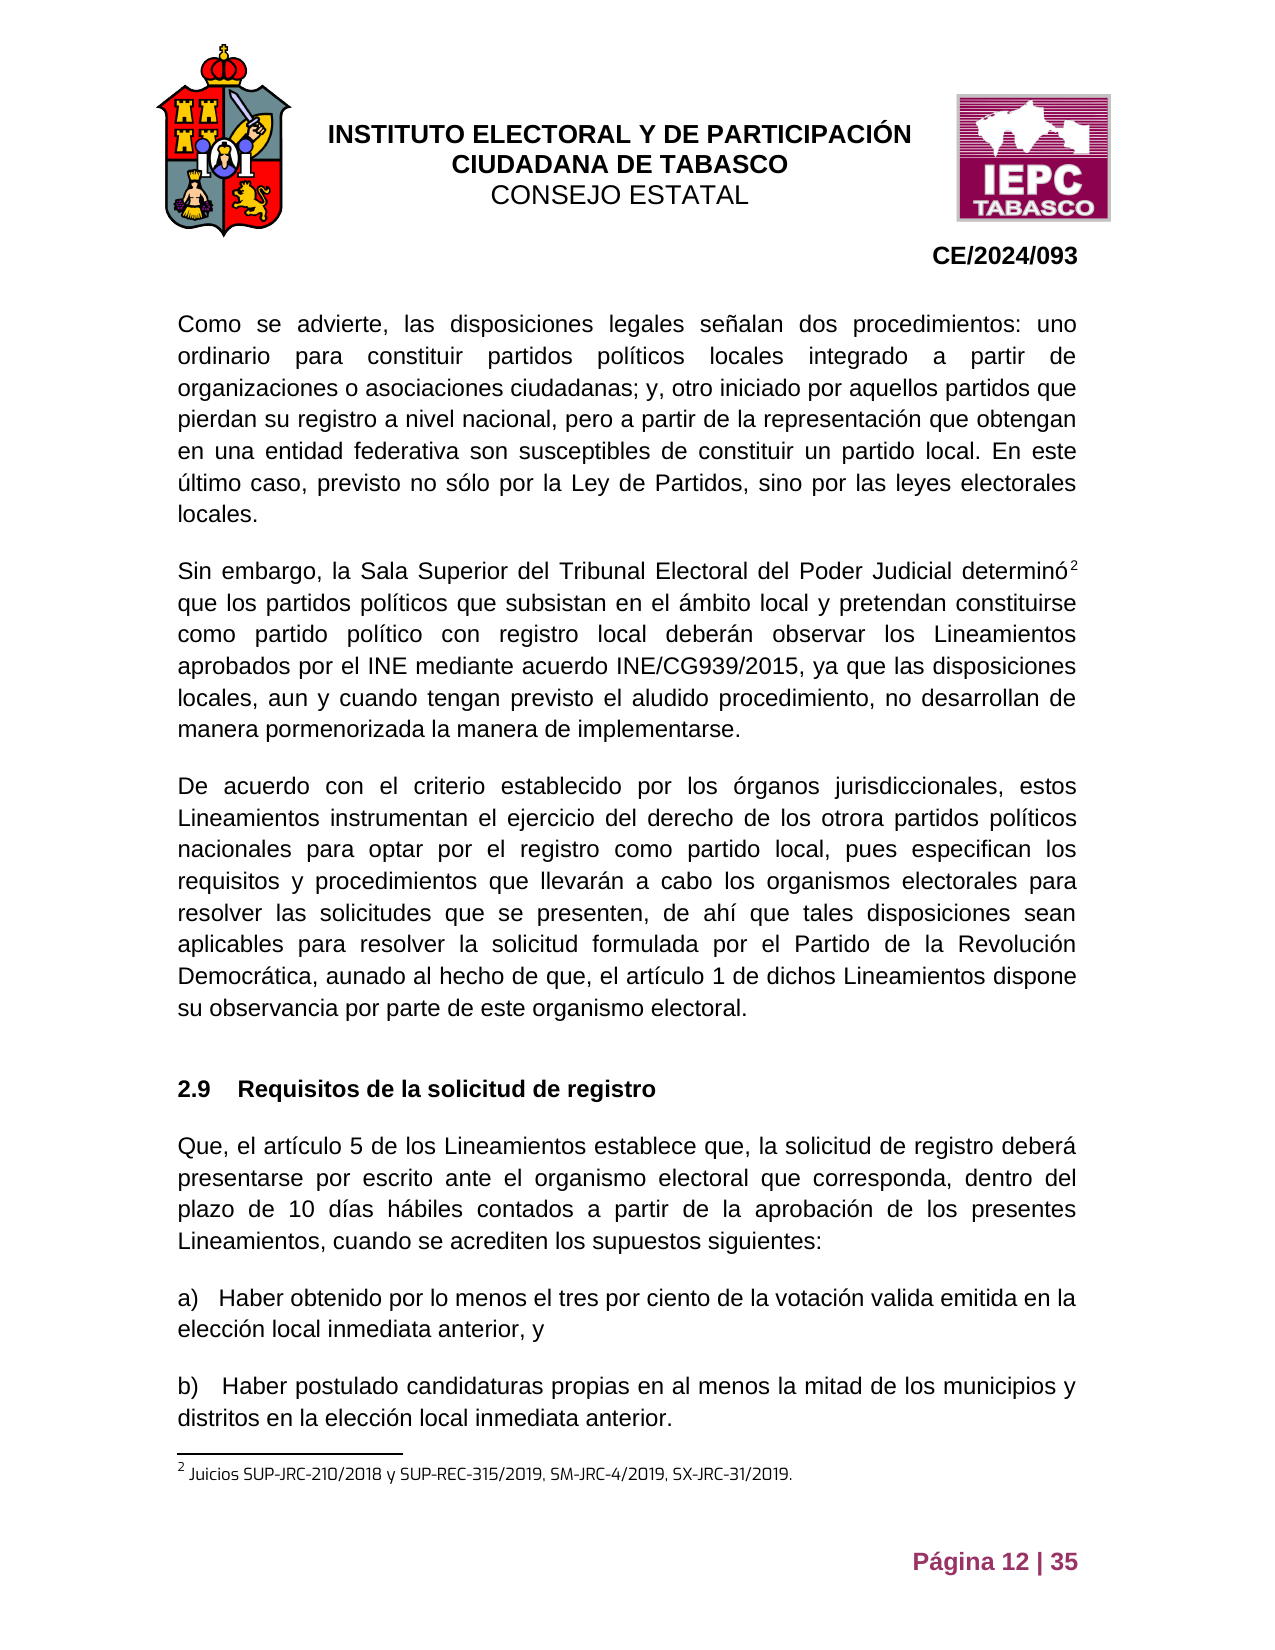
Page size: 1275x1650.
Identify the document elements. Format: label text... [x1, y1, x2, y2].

text Como se advierte, las disposiciones legales señalan dos procedimientos: uno ordinario para constituir partidos políticos locales integrado a partir de organizaciones o asociaciones ciudadanas; y, otro iniciado por aquellos partidos que pierdan su registro a nivel nacional, pero a partir de la representación que obtengan en una entidad federativa son susceptibles de constituir un partido local. En este último caso, previsto no sólo por la Ley de Partidos, sino por las leyes electorales locales. [177, 310, 1078, 528]
text Que, el artículo 5 de los Lineamientos establece que, la solicitud de registro deberá presentarse por escrito ante el organismo electoral que corresponda, dentro del plazo de 10 días hábiles contados a partir de la aprobación de los presentes Lineamientos, cuando se acrediten los supuestos siguientes: [177, 1132, 1078, 1254]
text Sin embargo, la Sala Superior del Tribunal Electoral del Poder Judicial determinó que los partidos políticos que subsistan en el ámbito local y pretendan constituirse como partido político con registro local deberán observar los Lineamientos aprobados por el INE mediante acuerdo INE/CG939/2015, ya que las disposiciones locales, aun y cuando tengan previsto el aludido procedimiento, no desarrollan de manera pormenorizada la manera de implementarse. [177, 557, 1078, 743]
text De acuerdo con el criterio establecido por los órganos jurisdiccionales, estos Lineamientos instrumentan el ejercicio del derecho de los otrora partidos políticos nacionales para optar por el registro como partido local, pues especifican los requisitos y procedimientos que llevarán a cabo los organismos electorales para resolver las solicitudes que se presenten, de ahí que tales disposiciones sean aplicables para resolver la solicitud formulada por el Partido de la Revolución Democrática, aunado al hecho de que, el artículo 1 de dichos Lineamientos dispone su observancia por parte de este organismo electoral. [177, 772, 1078, 1021]
text a) Haber obtenido por lo menos el tres por ciento de la votación valida emitida en la elección local inmediata anterior, y [177, 1283, 1078, 1343]
text b) Haber postulado candidaturas propias en al menos la mitad de los municipios y distritos en la elección local inmediata anterior. [177, 1372, 1078, 1431]
picture [147, 44, 295, 241]
subtitle Requisitos de la solicitud de registro [177, 1075, 1078, 1103]
picture [956, 94, 1111, 222]
